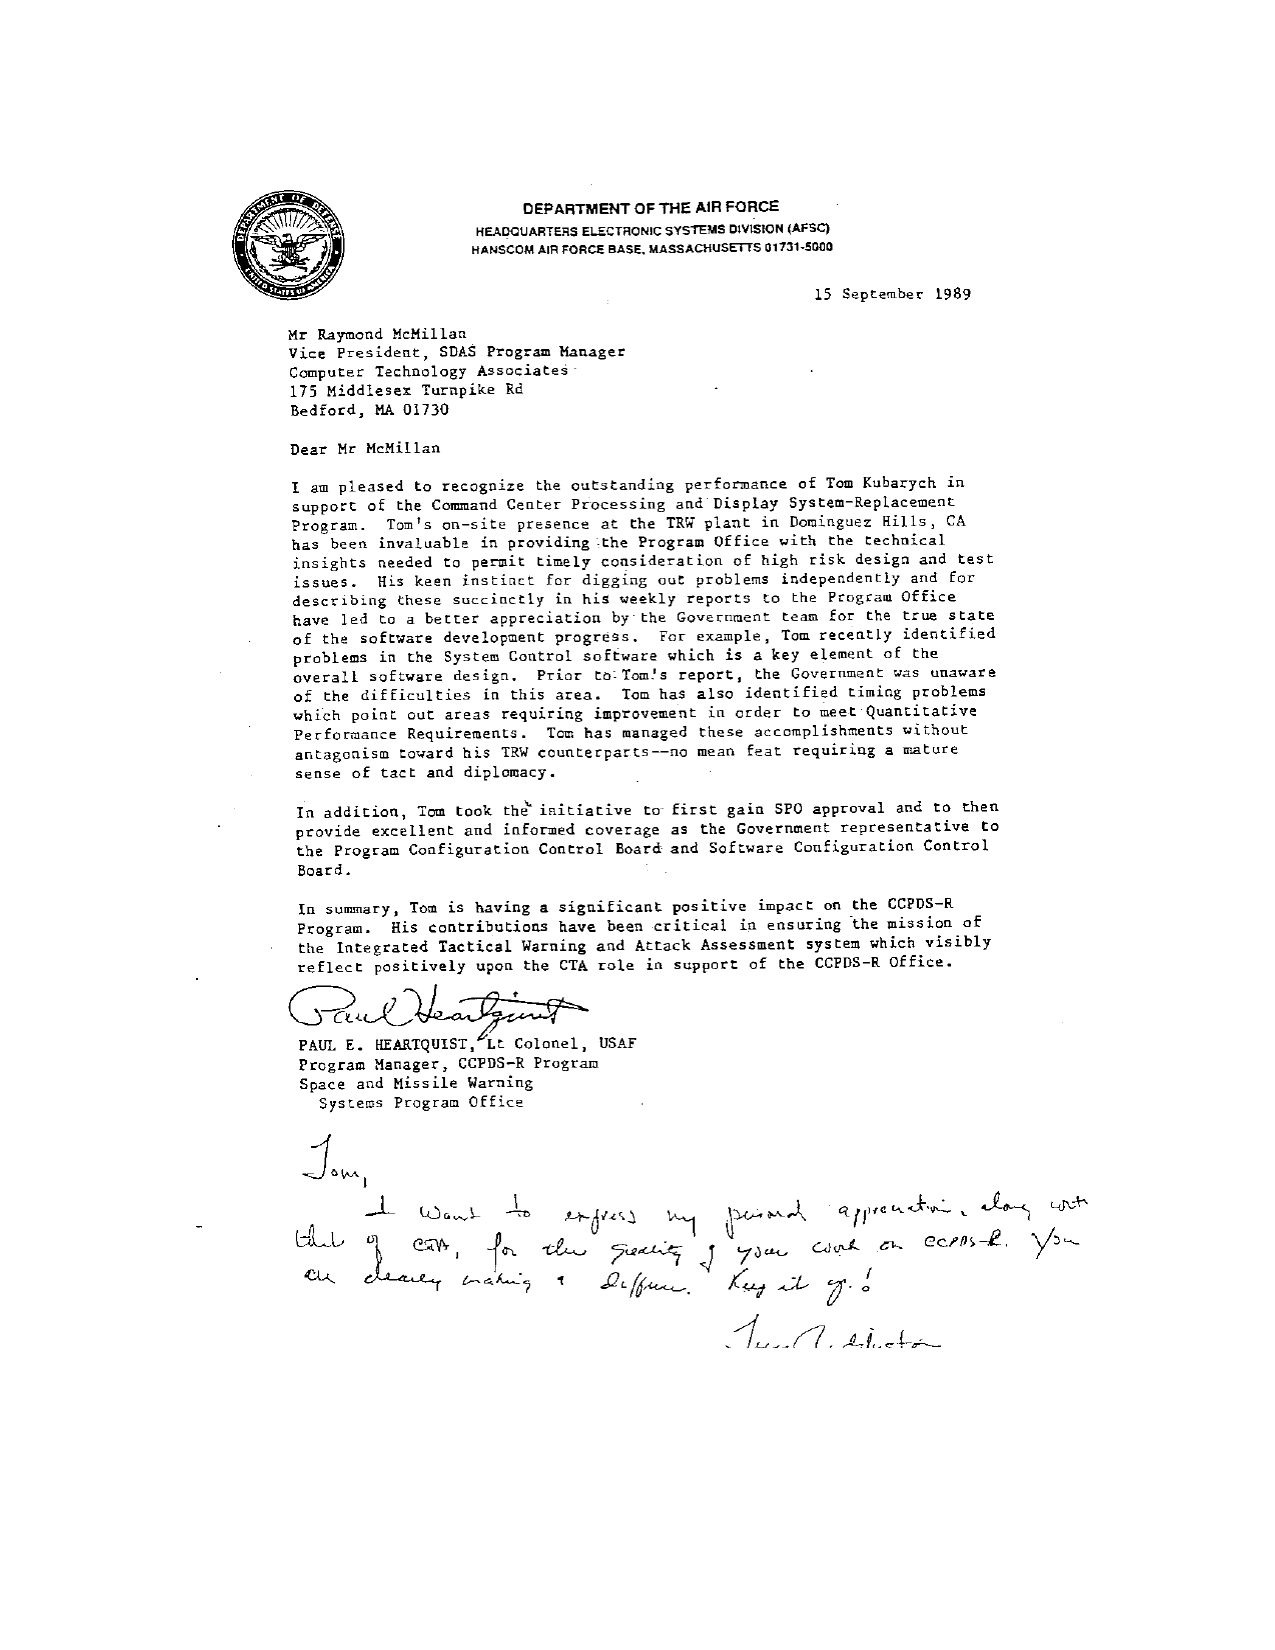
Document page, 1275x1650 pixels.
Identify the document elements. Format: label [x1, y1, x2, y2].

picture [187, 150, 1088, 1348]
